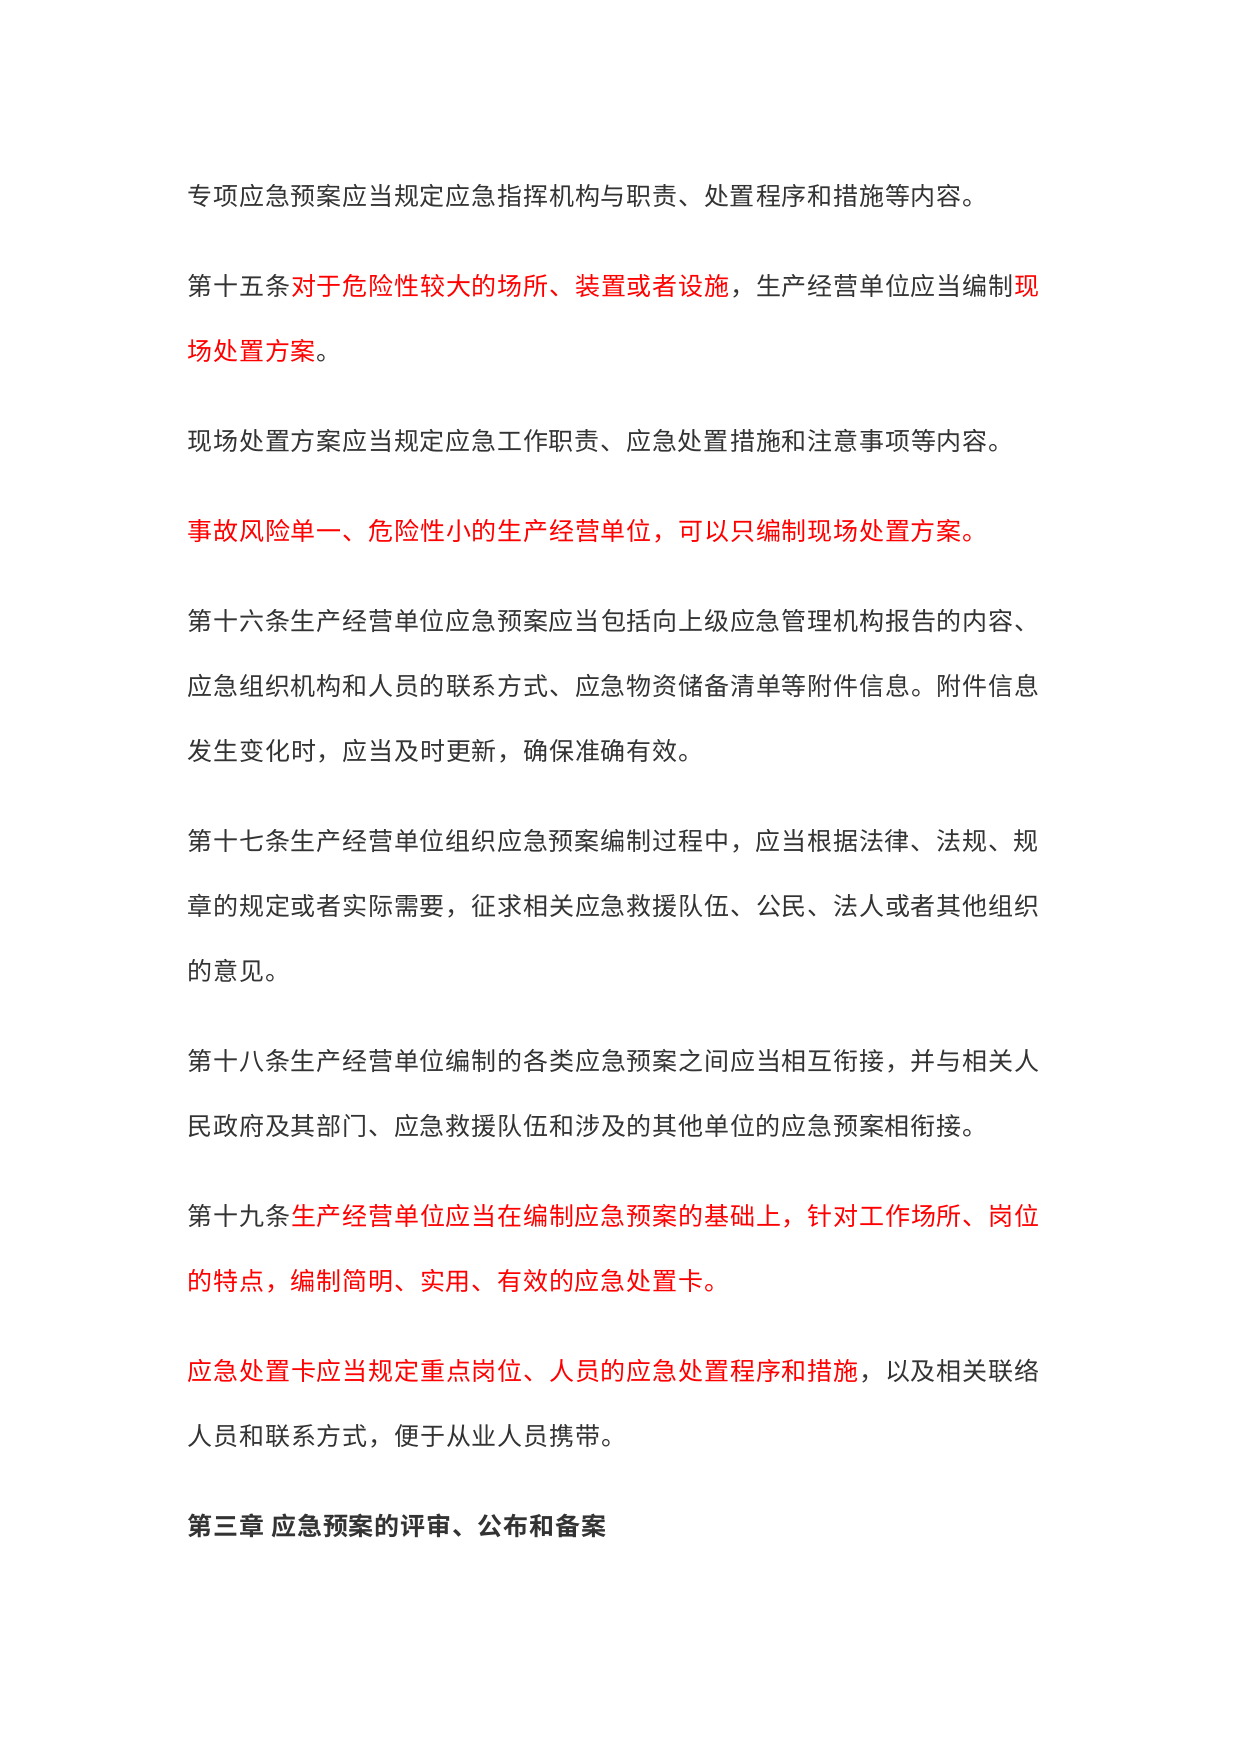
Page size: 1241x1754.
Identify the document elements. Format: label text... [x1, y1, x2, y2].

text 应急处置卡应当规定重点岗位、人员的应急处置程序和措施，以及相关联络人员和联系方式，便于从业人员携带。 [187, 1337, 1053, 1467]
text 第十六条生产经营单位应急预案应当包括向上级应急管理机构报告的内容、应急组织机构和人员的联系方式、应急物资储备清单等附件信息。附件信息发生变化时，应当及时更新，确保准确有效。 [187, 587, 1053, 782]
text 现场处置方案应当规定应急工作职责、应急处置措施和注意事项等内容。 [187, 407, 1053, 472]
text 专项应急预案应当规定应急指挥机构与职责、处置程序和措施等内容。 [187, 162, 1053, 227]
text 第十七条生产经营单位组织应急预案编制过程中，应当根据法律、法规、规章的规定或者实际需要，征求相关应急救援队伍、公民、法人或者其他组织的意见。 [187, 807, 1053, 1002]
text 第三章 应急预案的评审、公布和备案 [187, 1492, 1053, 1557]
text 第十八条生产经营单位编制的各类应急预案之间应当相互衔接，并与相关人民政府及其部门、应急救援队伍和涉及的其他单位的应急预案相衔接。 [187, 1027, 1053, 1157]
text 第十九条生产经营单位应当在编制应急预案的基础上，针对工作场所、岗位的特点，编制简明、实用、有效的应急处置卡。 [187, 1182, 1053, 1312]
text 第十五条对于危险性较大的场所、装置或者设施，生产经营单位应当编制现场处置方案。 [187, 252, 1053, 382]
text 事故风险单一、危险性小的生产经营单位，可以只编制现场处置方案。 [187, 497, 1053, 562]
